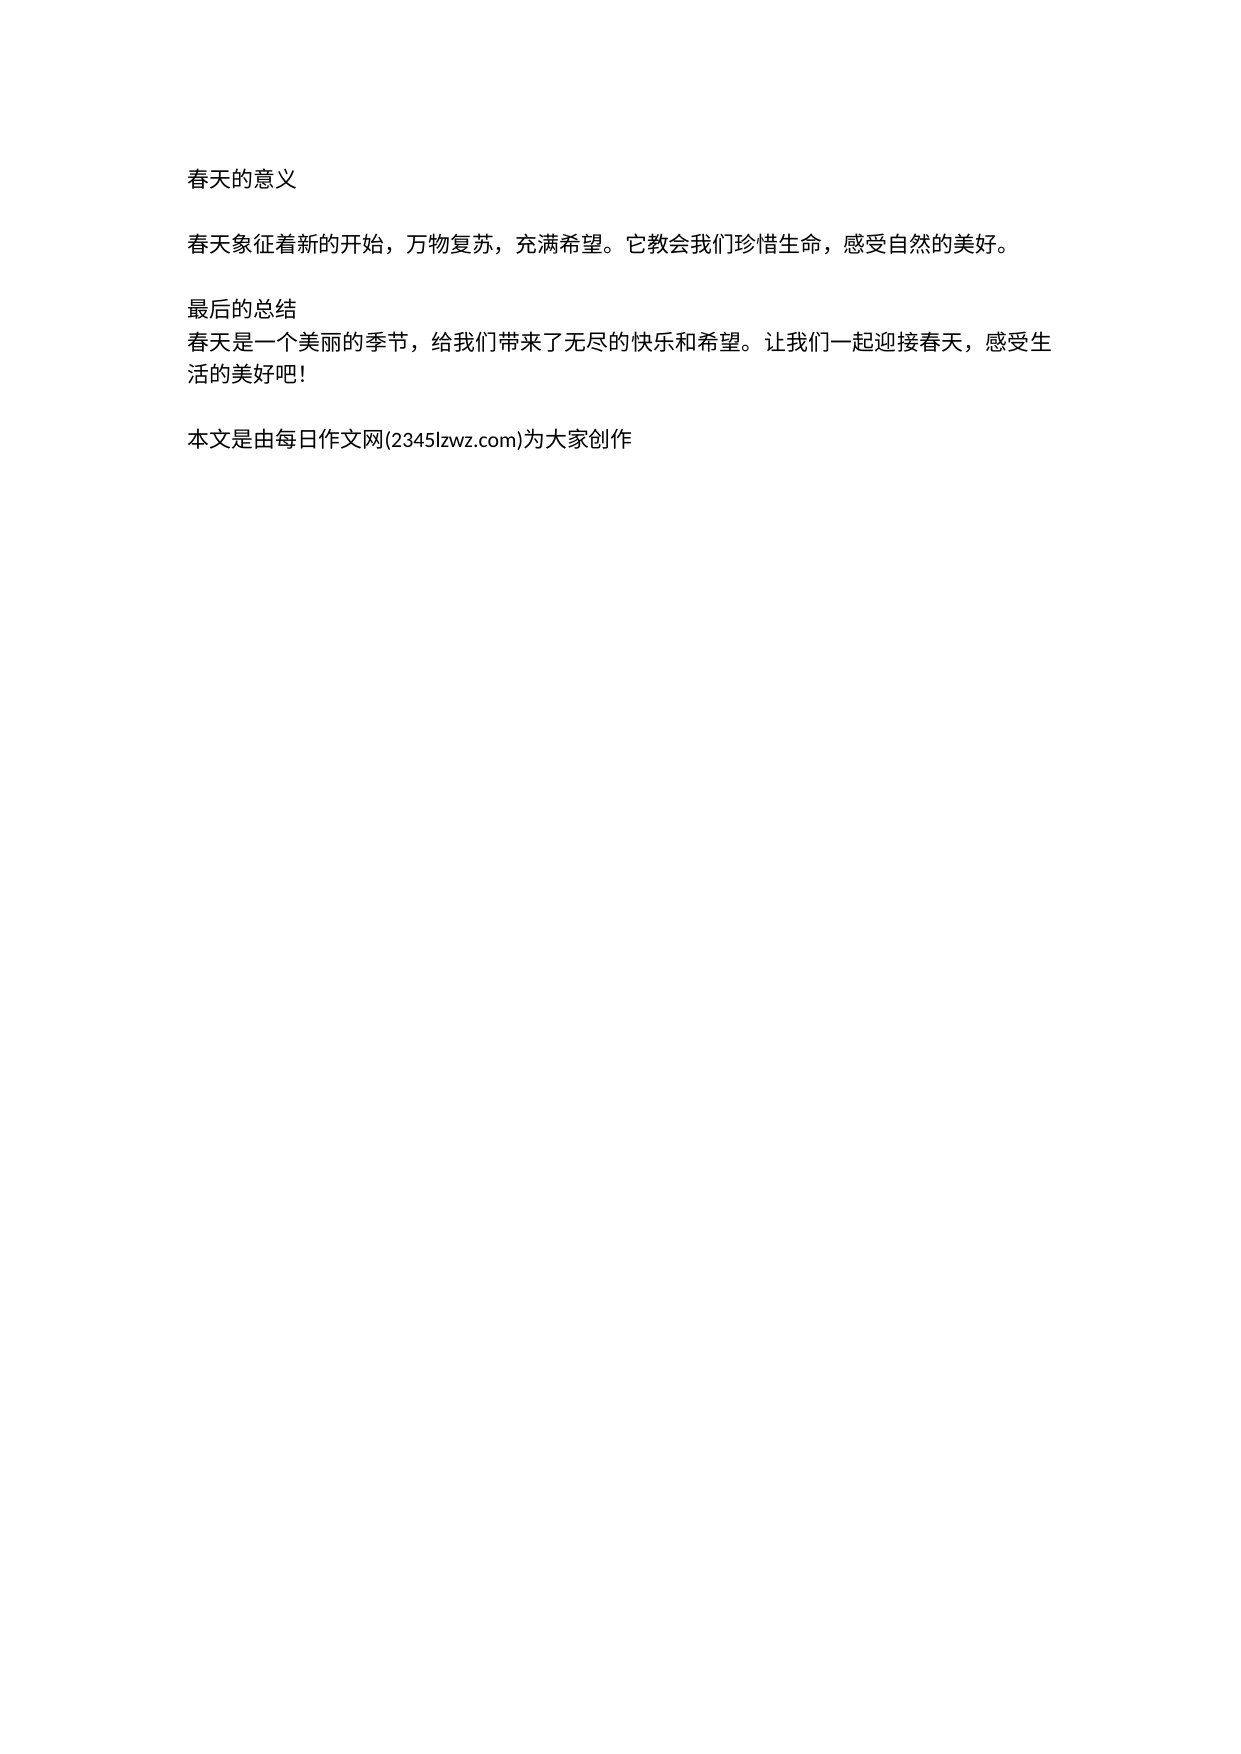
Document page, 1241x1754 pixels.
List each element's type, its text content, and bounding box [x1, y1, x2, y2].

text 春天象征着新的开始，万物复苏，充满希望。它教会我们珍惜生命，感受自然的美好。 [187, 227, 1053, 259]
text 本文是由每日作文网(2345lzwz.com)为大家创作 [187, 422, 1053, 454]
text 最后的总结 [187, 292, 1053, 324]
text 春天是一个美丽的季节，给我们带来了无尽的快乐和希望。让我们一起迎接春天，感受生活的美好吧！ [187, 324, 1053, 389]
text 春天的意义 [187, 162, 1053, 194]
